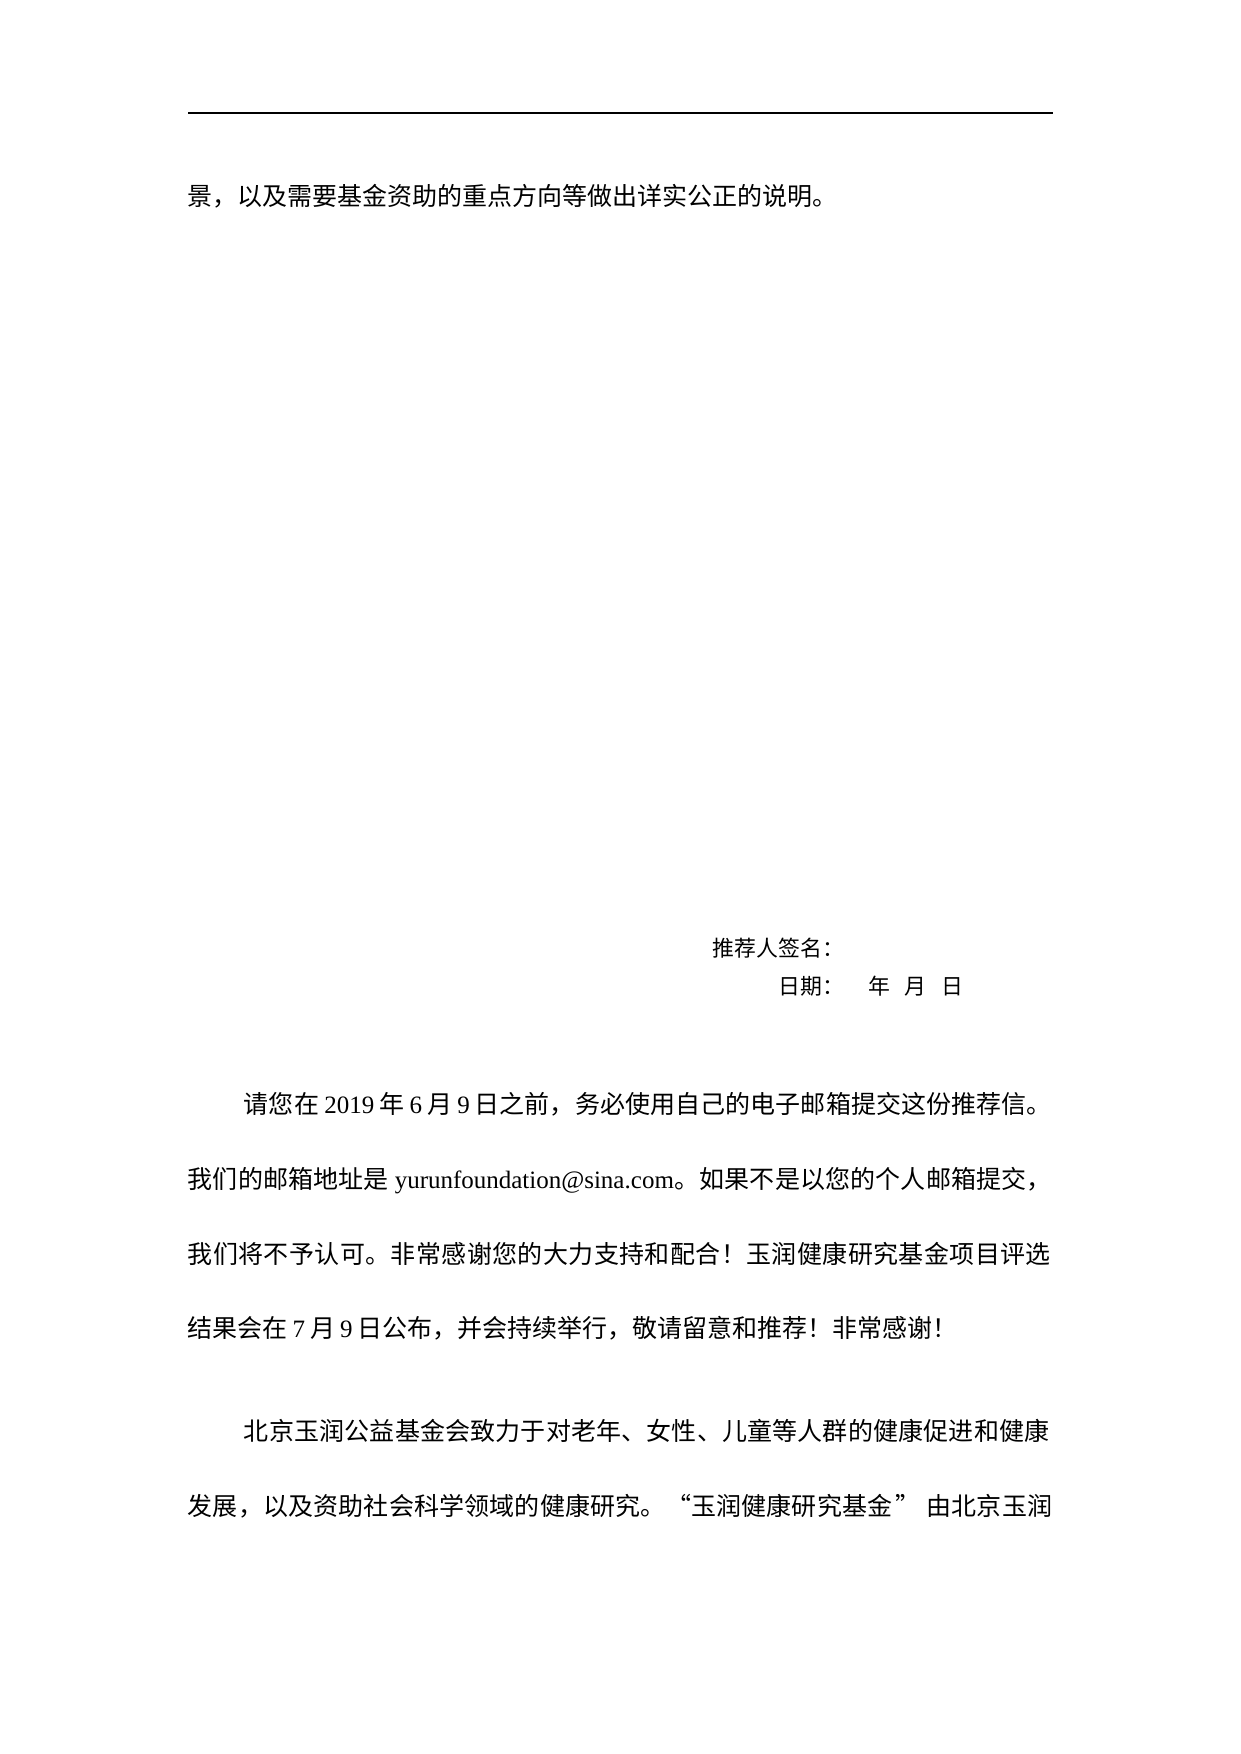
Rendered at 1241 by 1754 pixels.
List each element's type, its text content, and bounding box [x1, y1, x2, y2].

text 推荐人签名： [187, 931, 1053, 963]
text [187, 1397, 1053, 1537]
text 日期： 年 月 日 [187, 968, 1053, 1001]
text 请您在2019年6月9日之前，务必使用自己的电子邮箱提交这份推荐信。我们的邮箱地址是yurunfoundation@sina.com。如果不是以您的个人邮箱提交，我们将不予认可。非常感谢您的大力支持和配合！玉润健康研究基金项目评选结果会在7月9日公布，并会持续举行，敬请留意和推荐！非常感谢！ [187, 1070, 1053, 1359]
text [187, 162, 1053, 227]
